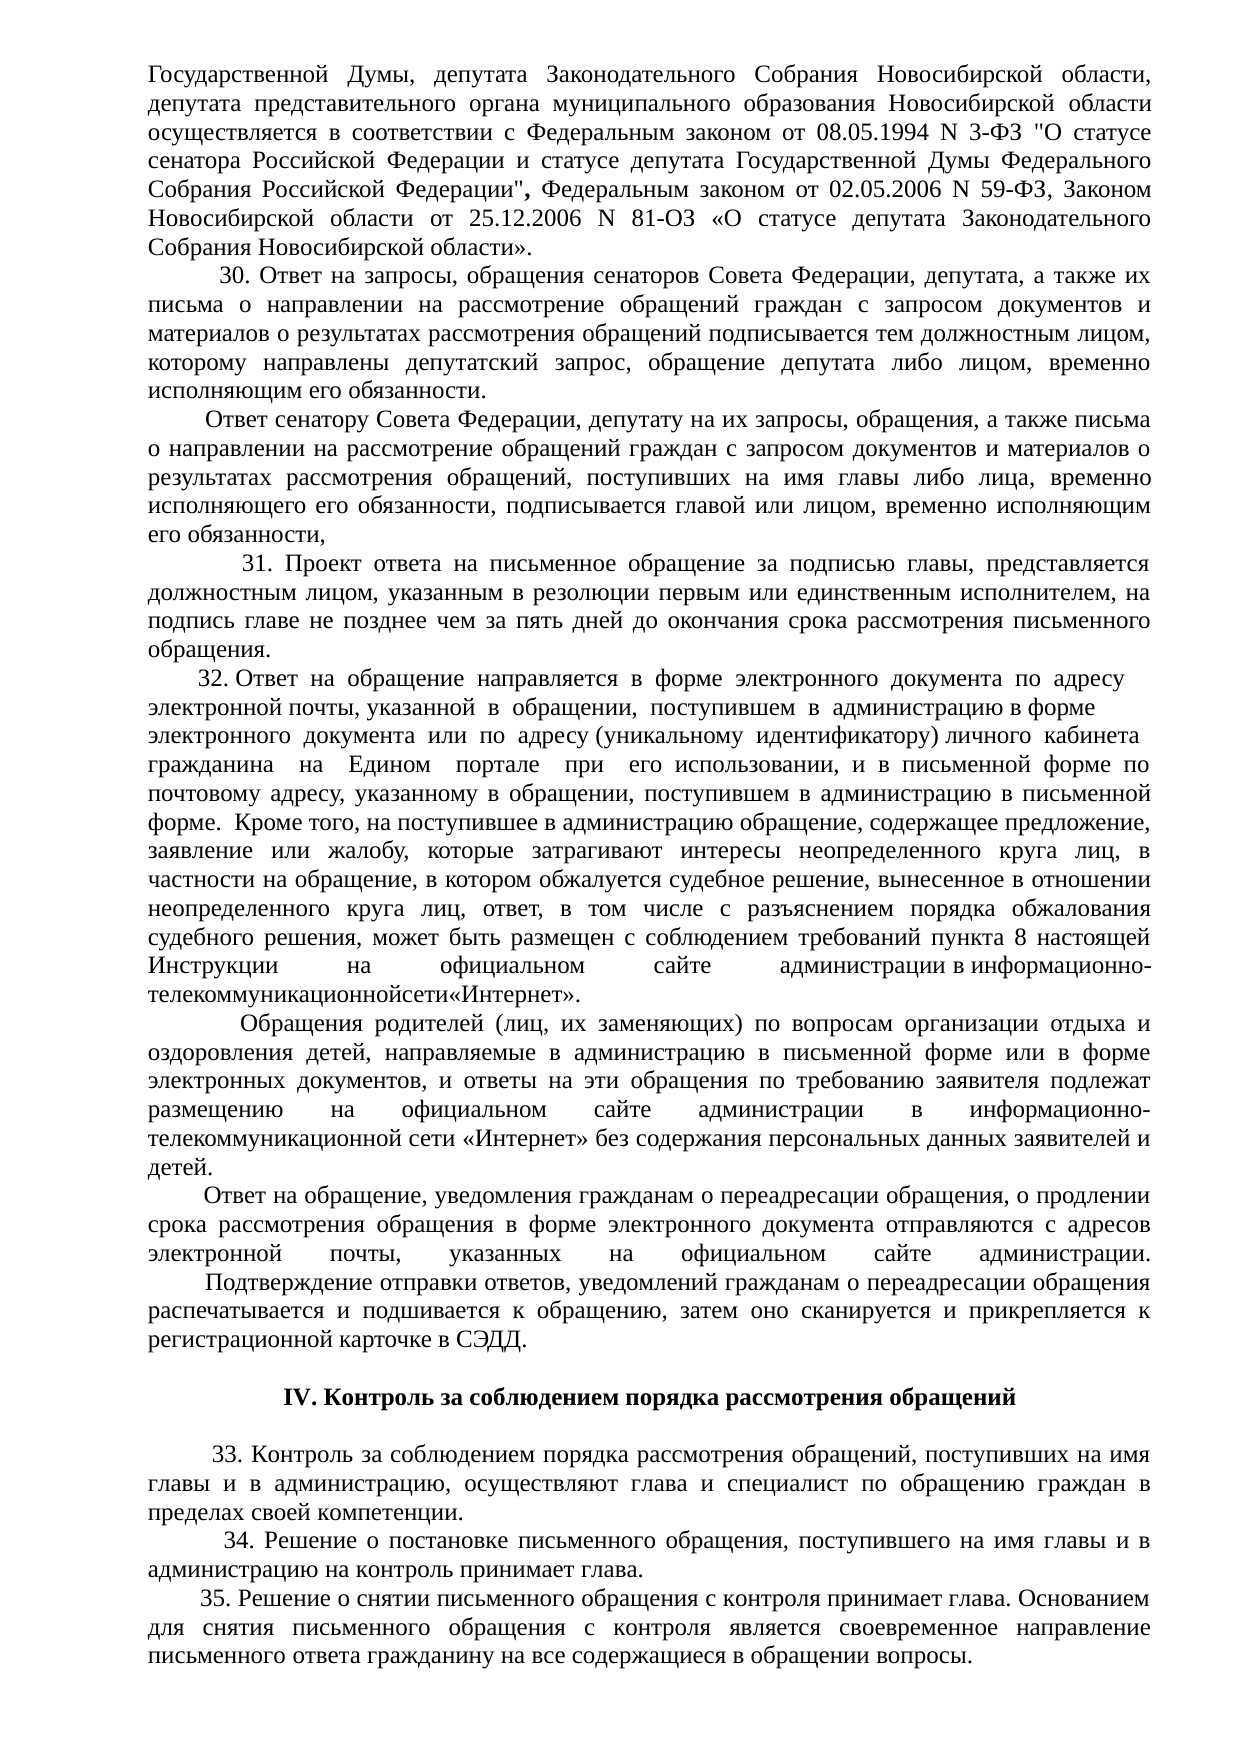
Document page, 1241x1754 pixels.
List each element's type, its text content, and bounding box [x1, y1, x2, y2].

text IV. Контроль за соблюдением порядка рассмотрения обращений [148, 1382, 1152, 1410]
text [148, 1410, 1152, 1669]
subtitle электронного документа или по адресу (уникальному идентификатору) личного кабинета [148, 720, 1152, 749]
subtitle гражданина на Едином портале при его использовании, и в письменной форме по почтовому адресу, указанному в обращении, поступившем в администрацию в письменной форме. Кроме того, на поступившее в администрацию обращение, содержащее предложение, заявление или жалобу, которые затрагивают интересы неопределенного круга лиц, в частности на обращение, в котором обжалуется судебное решение, вынесенное в отношении неопределенного круга лиц, ответ, в том числе с разъяснением порядка обжалования судебного решения, может быть размещен с соблюдением требований пункта 8 настоящей Инструкции на официальном сайте администрации в информационно-телекоммуникационнойсети«Интернет». Обращения родителей (лиц, их заменяющих) по вопросам организации отдыха и оздоровления детей, направляемые в администрацию в письменной форме или в форме электронных документов, и ответы на эти обращения по требованию заявителя подлежат размещению на официальном сайте администрации в информационно-телекоммуникационной сети «Интернет» без содержания персональных данных заявителей и детей. Ответ на обращение, уведомления гражданам о переадресации обращения, о продлении срока рассмотрения обращения в форме электронного документа отправляются с адресов электронной почты, указанных на официальном сайте администрации. Подтверждение отправки ответов, уведомлений гражданам о переадресации обращения распечатывается и подшивается к обращению, затем оно сканируется и прикрепляется к регистрационной карточке в СЭДД. [148, 749, 1152, 1353]
subtitle электронной почты, указанной в обращении, поступившем в администрацию в форме [148, 692, 1152, 720]
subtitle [148, 59, 1152, 692]
